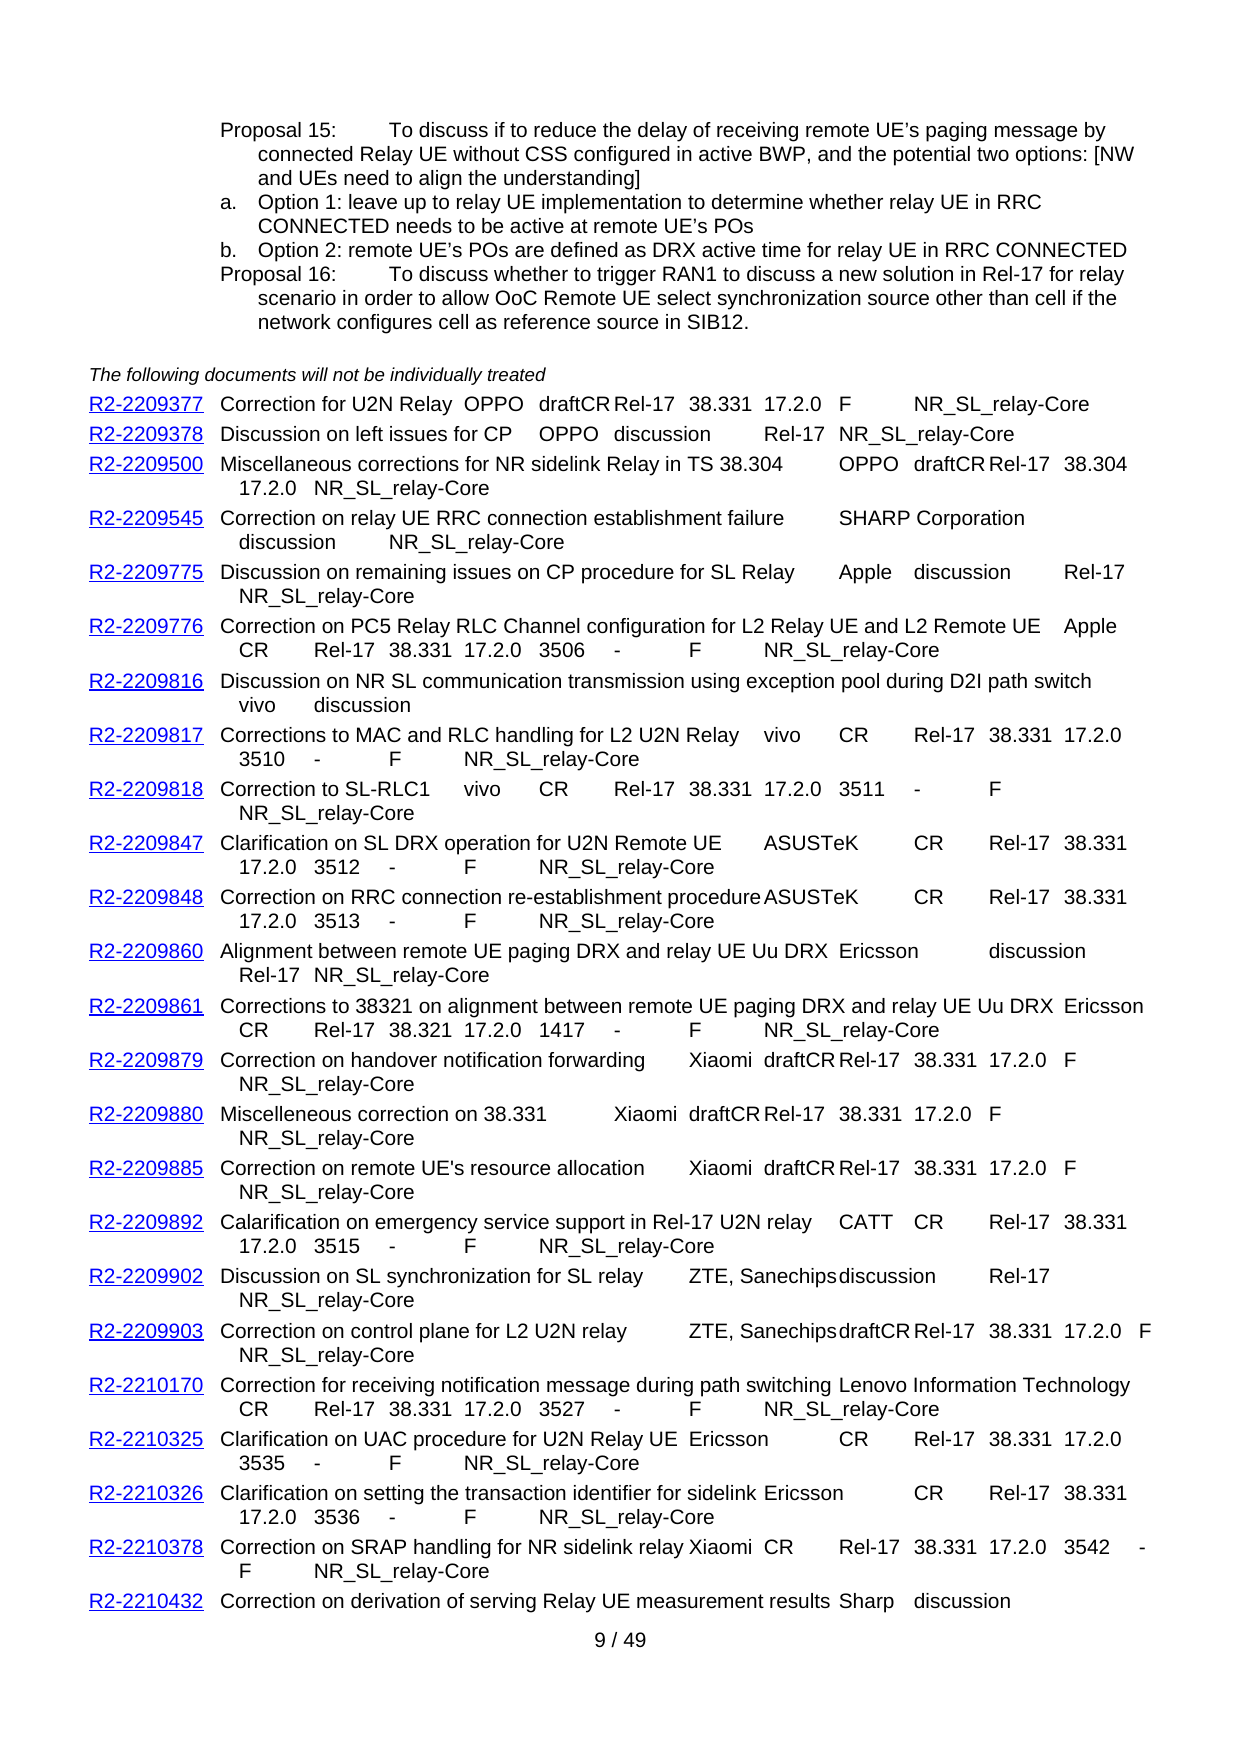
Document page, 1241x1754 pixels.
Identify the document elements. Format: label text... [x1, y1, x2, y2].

title R2-2209879 Correction on handover notification forwarding Xiaomi draftCR Rel-17 38.331 17.2.0 F NR_SL_relay-Core [89, 1048, 1152, 1096]
text Proposal 15: To discuss if to reduce the delay of receiving remote UE’s paging message by connected Relay UE without CSS configured in active BWP, and the potential two options: [NW and UEs need to align the understanding] [220, 118, 1152, 190]
title R2-2209378 Discussion on left issues for CP OPPO discussion Rel-17 NR_SL_relay-Core [89, 422, 1152, 446]
title R2-2209903 Correction on control plane for L2 U2N relay ZTE, Sanechips draftCR Rel-17 38.331 17.2.0 F NR_SL_relay-Core [89, 1318, 1152, 1366]
title R2-2209861 Corrections to 38321 on alignment between remote UE paging DRX and relay UE Uu DRX Ericsson CR Rel-17 38.321 17.2.0 1417 - F NR_SL_relay-Core [89, 993, 1152, 1041]
title R2-2210325 Clarification on UAC procedure for U2N Relay UE Ericsson CR Rel-17 38.331 17.2.0 3535 - F NR_SL_relay-Core [89, 1427, 1152, 1475]
text a. Option 1: leave up to relay UE implementation to determine whether relay UE in RRC CONNECTED needs to be active at remote UE’s POs [220, 190, 1152, 238]
title R2-2209848 Correction on RRC connection re-establishment procedure ASUSTeK CR Rel-17 38.331 17.2.0 3513 - F NR_SL_relay-Core [89, 885, 1152, 933]
title R2-2209902 Discussion on SL synchronization for SL relay ZTE, Sanechips discussion Rel-17 NR_SL_relay-Core [89, 1264, 1152, 1312]
title R2-2209860 Alignment between remote UE paging DRX and relay UE Uu DRX Ericsson discussion Rel-17 NR_SL_relay-Core [89, 939, 1152, 987]
title R2-2210170 Correction for receiving notification message during path switching Lenovo Information Technology CR Rel-17 38.331 17.2.0 3527 - F NR_SL_relay-Core [89, 1373, 1152, 1421]
title R2-2209776 Correction on PC5 Relay RLC Channel configuration for L2 Relay UE and L2 Remote UE Apple CR Rel-17 38.331 17.2.0 3506 - F NR_SL_relay-Core [89, 614, 1152, 662]
text Proposal 16: To discuss whether to trigger RAN1 to discuss a new solution in Rel-17 for relay scenario in order to allow OoC Remote UE select synchronization source other than cell if the network configures cell as reference source in SIB12. [220, 262, 1152, 334]
title R2-2209880 Miscelleneous correction on 38.331 Xiaomi draftCR Rel-17 38.331 17.2.0 F NR_SL_relay-Core [89, 1102, 1152, 1150]
text b. Option 2: remote UE’s POs are defined as DRX active time for relay UE in RRC CONNECTED [220, 238, 1152, 262]
text The following documents will not be individually treated [89, 364, 1152, 385]
title R2-2209500 Miscellaneous corrections for NR sidelink Relay in TS 38.304 OPPO draftCR Rel-17 38.304 17.2.0 NR_SL_relay-Core [89, 452, 1152, 500]
title R2-2209817 Corrections to MAC and RLC handling for L2 U2N Relay vivo CR Rel-17 38.331 17.2.0 3510 - F NR_SL_relay-Core [89, 723, 1152, 771]
title R2-2209818 Correction to SL-RLC1 vivo CR Rel-17 38.331 17.2.0 3511 - F NR_SL_relay-Core [89, 777, 1152, 825]
title R2-2209377 Correction for U2N Relay OPPO draftCR Rel-17 38.331 17.2.0 F NR_SL_relay-Core [89, 391, 1152, 415]
title R2-2209816 Discussion on NR SL communication transmission using exception pool during D2I path switch vivo discussion [89, 668, 1152, 716]
title R2-2209892 Calarification on emergency service support in Rel-17 U2N relay CATT CR Rel-17 38.331 17.2.0 3515 - F NR_SL_relay-Core [89, 1210, 1152, 1258]
title R2-2209847 Clarification on SL DRX operation for U2N Remote UE ASUSTeK CR Rel-17 38.331 17.2.0 3512 - F NR_SL_relay-Core [89, 831, 1152, 879]
title R2-2210326 Clarification on setting the transaction identifier for sidelink Ericsson CR Rel-17 38.331 17.2.0 3536 - F NR_SL_relay-Core [89, 1481, 1152, 1529]
title R2-2209775 Discussion on remaining issues on CP procedure for SL Relay Apple discussion Rel-17 NR_SL_relay-Core [89, 560, 1152, 608]
title R2-2210432 Correction on derivation of serving Relay UE measurement results Sharp discussion [89, 1589, 1152, 1613]
title R2-2210378 Correction on SRAP handling for NR sidelink relay Xiaomi CR Rel-17 38.331 17.2.0 3542 - F NR_SL_relay-Core [89, 1535, 1152, 1583]
title R2-2209885 Correction on remote UE's resource allocation Xiaomi draftCR Rel-17 38.331 17.2.0 F NR_SL_relay-Core [89, 1156, 1152, 1204]
title R2-2209545 Correction on relay UE RRC connection establishment failure SHARP Corporation discussion NR_SL_relay-Core [89, 506, 1152, 554]
